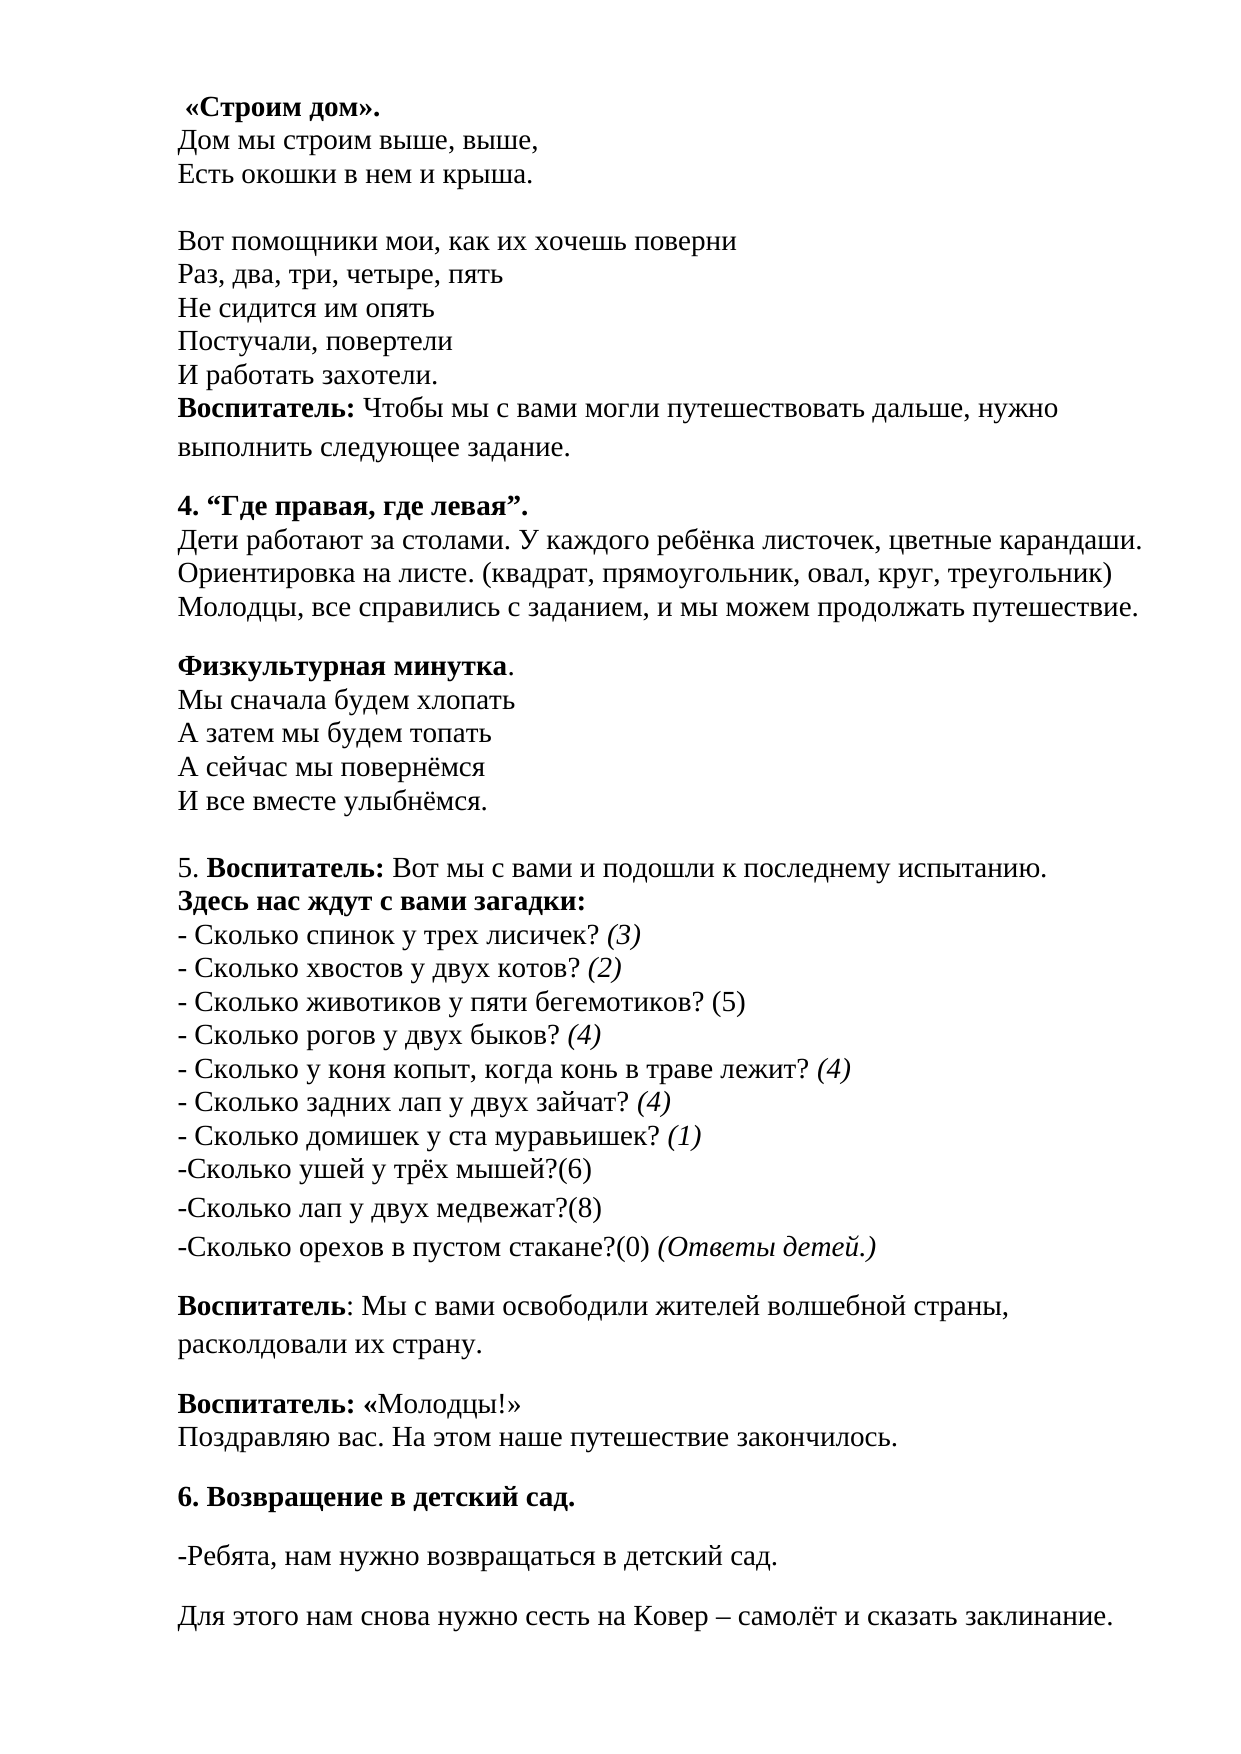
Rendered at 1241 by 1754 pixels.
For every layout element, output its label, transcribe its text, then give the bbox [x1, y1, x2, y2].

text Для этого нам снова нужно сесть на Ковер – самолёт и сказать заклинание. [177, 1598, 1152, 1631]
text - Сколько задних лап у двух зайчат? (4) [177, 1084, 1152, 1118]
text 6. Возвращение в детский сад. [177, 1479, 1152, 1512]
text Воспитатель: «Молодцы!» [177, 1386, 1152, 1419]
text Здесь нас ждут с вами загадки: [177, 883, 1152, 917]
text Дом мы строим выше, выше, [177, 122, 1152, 156]
text Постучали, повертели [177, 323, 1152, 357]
text -Ребята, нам нужно возвращаться в детский сад. [177, 1538, 1152, 1572]
text - Сколько домишек у ста муравьишек? (1) [177, 1118, 1152, 1152]
text - Сколько у коня копыт, когда конь в траве лежит? (4) [177, 1051, 1152, 1084]
text Вот помощники мои, как их хочешь поверни [177, 223, 1152, 256]
text Не сидится им опять [177, 290, 1152, 323]
text Молодцы, все справились с заданием, и мы можем продолжать путешествие. [177, 589, 1152, 623]
text Физкультурная минутка. Мы сначала будем хлопать А затем мы будем топать А сейчас мы повернёмся И все вместе улыбнёмся. [177, 648, 1152, 816]
text Воспитатель: Чтобы мы с вами могли путешествовать дальше, нужно выполнить следующее задание. [177, 391, 1152, 463]
text -Сколько ушей у трёх мышей?(6) -Сколько лап у двух медвежат?(8) -Сколько орехов в пустом стакане?(0) (Ответы детей.) [177, 1152, 1152, 1262]
text Воспитатель: Мы с вами освободили жителей волшебной страны, расколдовали их страну. [177, 1288, 1152, 1360]
text Раз, два, три, четыре, пять [177, 256, 1152, 290]
text 4. “Где правая, где левая”. [177, 488, 1152, 522]
text И работать захотели. [177, 357, 1152, 391]
text - Сколько хвостов у двух котов? (2) [177, 950, 1152, 984]
text - Сколько рогов у двух быков? (4) [177, 1017, 1152, 1051]
text «Строим дом». [177, 89, 1152, 122]
text Дети работают за столами. У каждого ребёнка листочек, цветные карандаши. Ориентировка на листе. (квадрат, прямоугольник, овал, круг, треугольник) [177, 522, 1152, 589]
text Поздравляю вас. На этом наше путешествие закончилось. [177, 1419, 1152, 1453]
text - Сколько спинок у трех лисичек? (3) [177, 917, 1152, 950]
text Есть окошки в нем и крыша. [177, 156, 1152, 189]
text 5. Воспитатель: Вот мы с вами и подошли к последнему испытанию. [177, 850, 1152, 883]
text - Сколько животиков у пяти бегемотиков? (5) [177, 984, 1152, 1017]
